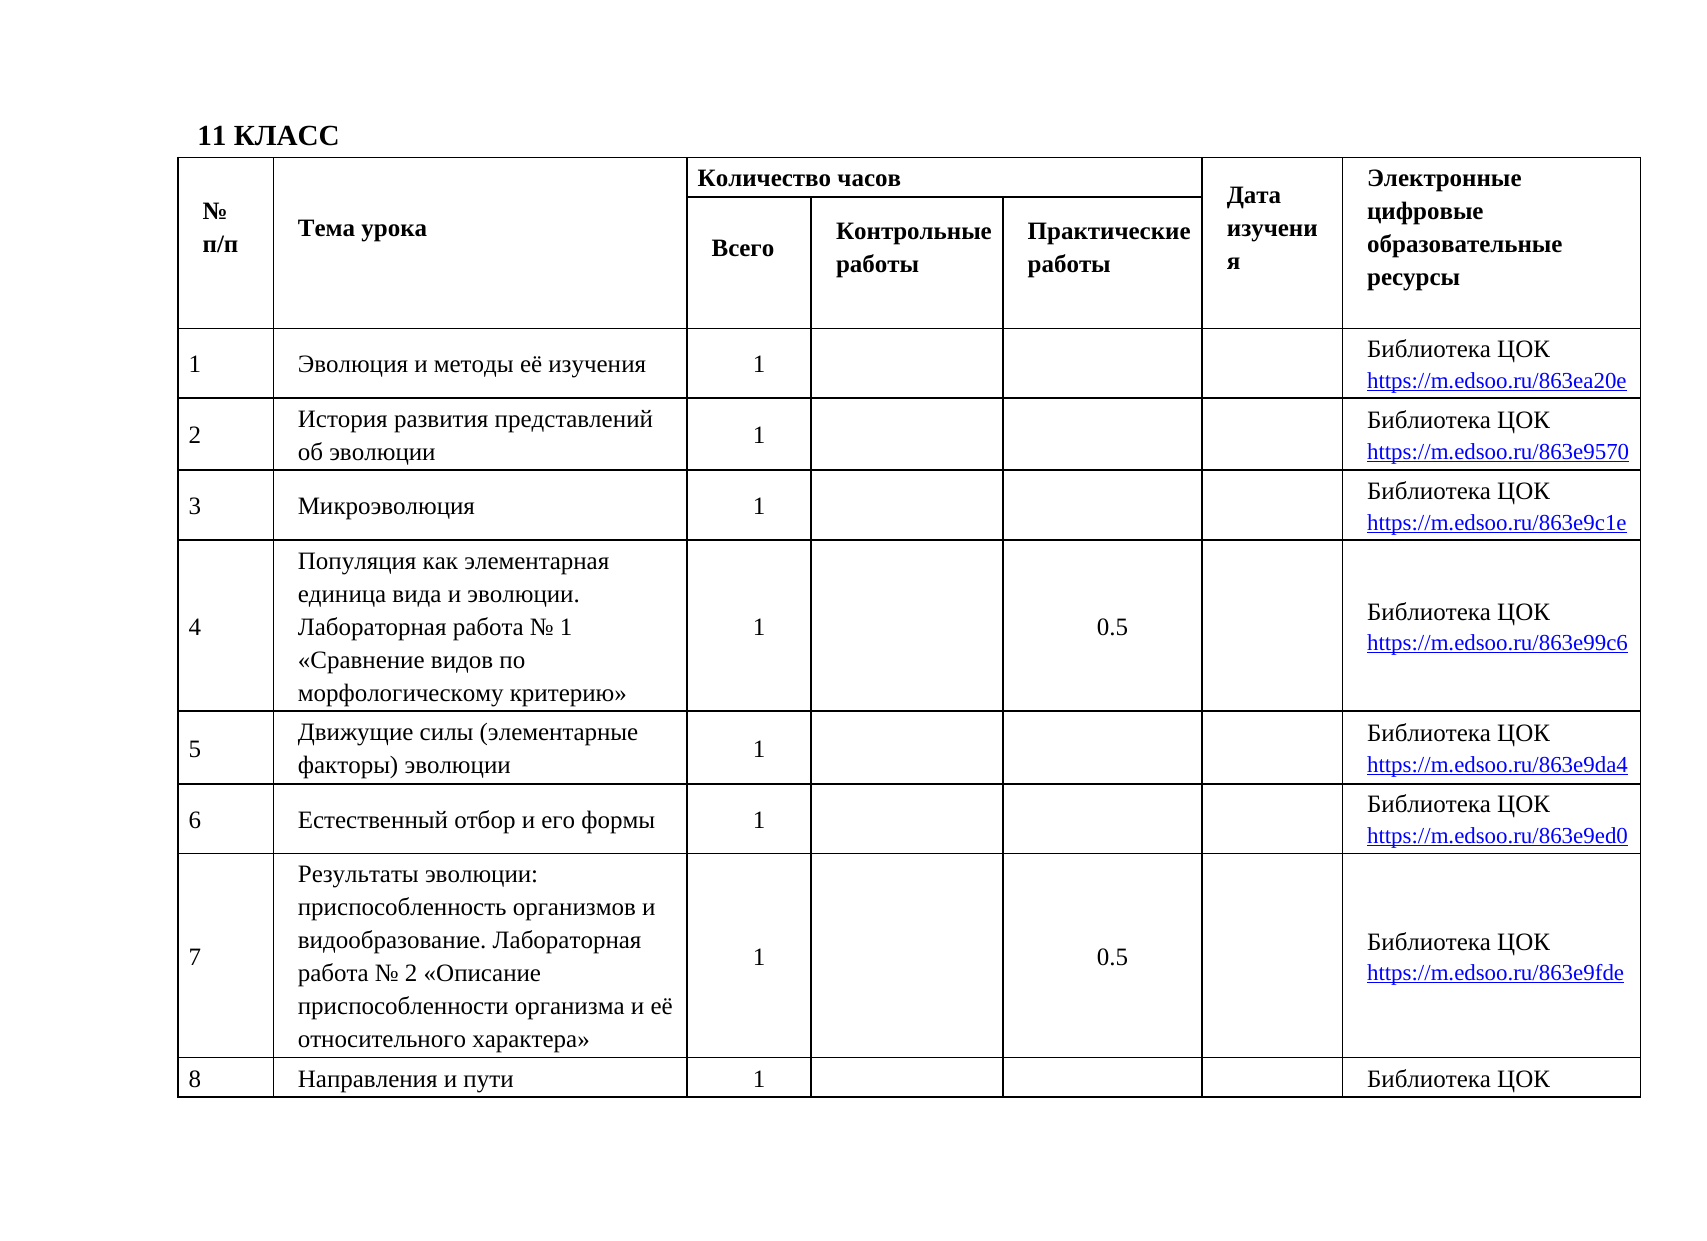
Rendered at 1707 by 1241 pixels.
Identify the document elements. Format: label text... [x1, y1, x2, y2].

table_cell [1203, 329, 1342, 397]
table_cell 1 [688, 471, 810, 539]
table_cell [812, 1058, 1002, 1096]
table_cell Библиотека ЦОК https://m.edsoo.ru/863e9ed0 [1343, 785, 1640, 852]
table_cell Библиотека ЦОК https://m.edsoo.ru/863e9c1e [1343, 471, 1640, 539]
table_cell [1203, 399, 1342, 469]
table_cell Естественный отбор и его формы [274, 785, 686, 852]
table_cell 1 [688, 399, 810, 469]
table_cell [1004, 1058, 1201, 1096]
table_cell Библиотека ЦОК https://m.edsoo.ru/863e9fde [1343, 854, 1640, 1057]
table_cell [812, 329, 1002, 397]
table_cell 4 [179, 541, 273, 710]
table_cell 2 [179, 399, 273, 469]
table_header № п/п [179, 158, 273, 327]
table_cell [1004, 712, 1201, 783]
table_cell История развития представлений об эволюции [274, 399, 686, 469]
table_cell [1343, 1058, 1640, 1096]
table_cell [1004, 329, 1201, 397]
table_header Количество часов [688, 158, 1201, 196]
table_cell [1203, 541, 1342, 710]
table_cell 1 [688, 1058, 810, 1096]
table_cell [1203, 854, 1342, 1057]
table_cell 3 [179, 471, 273, 539]
table_cell [812, 712, 1002, 783]
table_cell Результаты эволюции: приспособленность организмов и видообразование. Лабораторная работа № 2 «Описание приспособленности организма и её относительного характера» [274, 854, 686, 1057]
text 11 КЛАСС [190, 118, 1618, 152]
table_cell [812, 399, 1002, 469]
table_cell 1 [688, 785, 810, 852]
table_cell Движущие силы (элементарные факторы) эволюции [274, 712, 686, 783]
table_cell 0.5 [1004, 541, 1201, 710]
table_cell Практические работы [1004, 198, 1201, 327]
table_cell 1 [688, 712, 810, 783]
table_cell [812, 854, 1002, 1057]
table_cell Библиотека ЦОК https://m.edsoo.ru/863e9da4 [1343, 712, 1640, 783]
table_cell 1 [688, 541, 810, 710]
table_cell 7 [179, 854, 273, 1057]
table_header Тема урока [274, 158, 686, 327]
table_cell Популяция как элементарная единица вида и эволюции. Лабораторная работа № 1 «Сравнение видов по морфологическому критерию» [274, 541, 686, 710]
table_cell [1203, 471, 1342, 539]
table_cell [1203, 712, 1342, 783]
table_cell Библиотека ЦОК https://m.edsoo.ru/863ea20e [1343, 329, 1640, 397]
table_cell 8 [179, 1058, 273, 1096]
table_cell 5 [179, 712, 273, 783]
table_cell 1 [688, 329, 810, 397]
table_header Дата изучения [1203, 158, 1342, 327]
table_cell Библиотека ЦОК https://m.edsoo.ru/863e9570 [1343, 399, 1640, 469]
table_cell [812, 471, 1002, 539]
table_cell Микроэволюция [274, 471, 686, 539]
table_cell 1 [179, 329, 273, 397]
table_cell Контрольные работы [812, 198, 1002, 327]
table_cell 6 [179, 785, 273, 852]
table_cell [812, 785, 1002, 852]
table_header Электронные цифровые образовательные ресурсы [1343, 158, 1640, 327]
table_cell Библиотека ЦОК https://m.edsoo.ru/863e99c6 [1343, 541, 1640, 710]
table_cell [274, 1058, 686, 1096]
table_cell 1 [688, 854, 810, 1057]
table_cell [1004, 399, 1201, 469]
table_cell [1004, 785, 1201, 852]
table_cell [1203, 1058, 1342, 1096]
table_cell [1004, 471, 1201, 539]
table_cell Всего [688, 198, 810, 327]
table_cell 0.5 [1004, 854, 1201, 1057]
table_cell [1203, 785, 1342, 852]
table_cell Эволюция и методы её изучения [274, 329, 686, 397]
table_cell [812, 541, 1002, 710]
